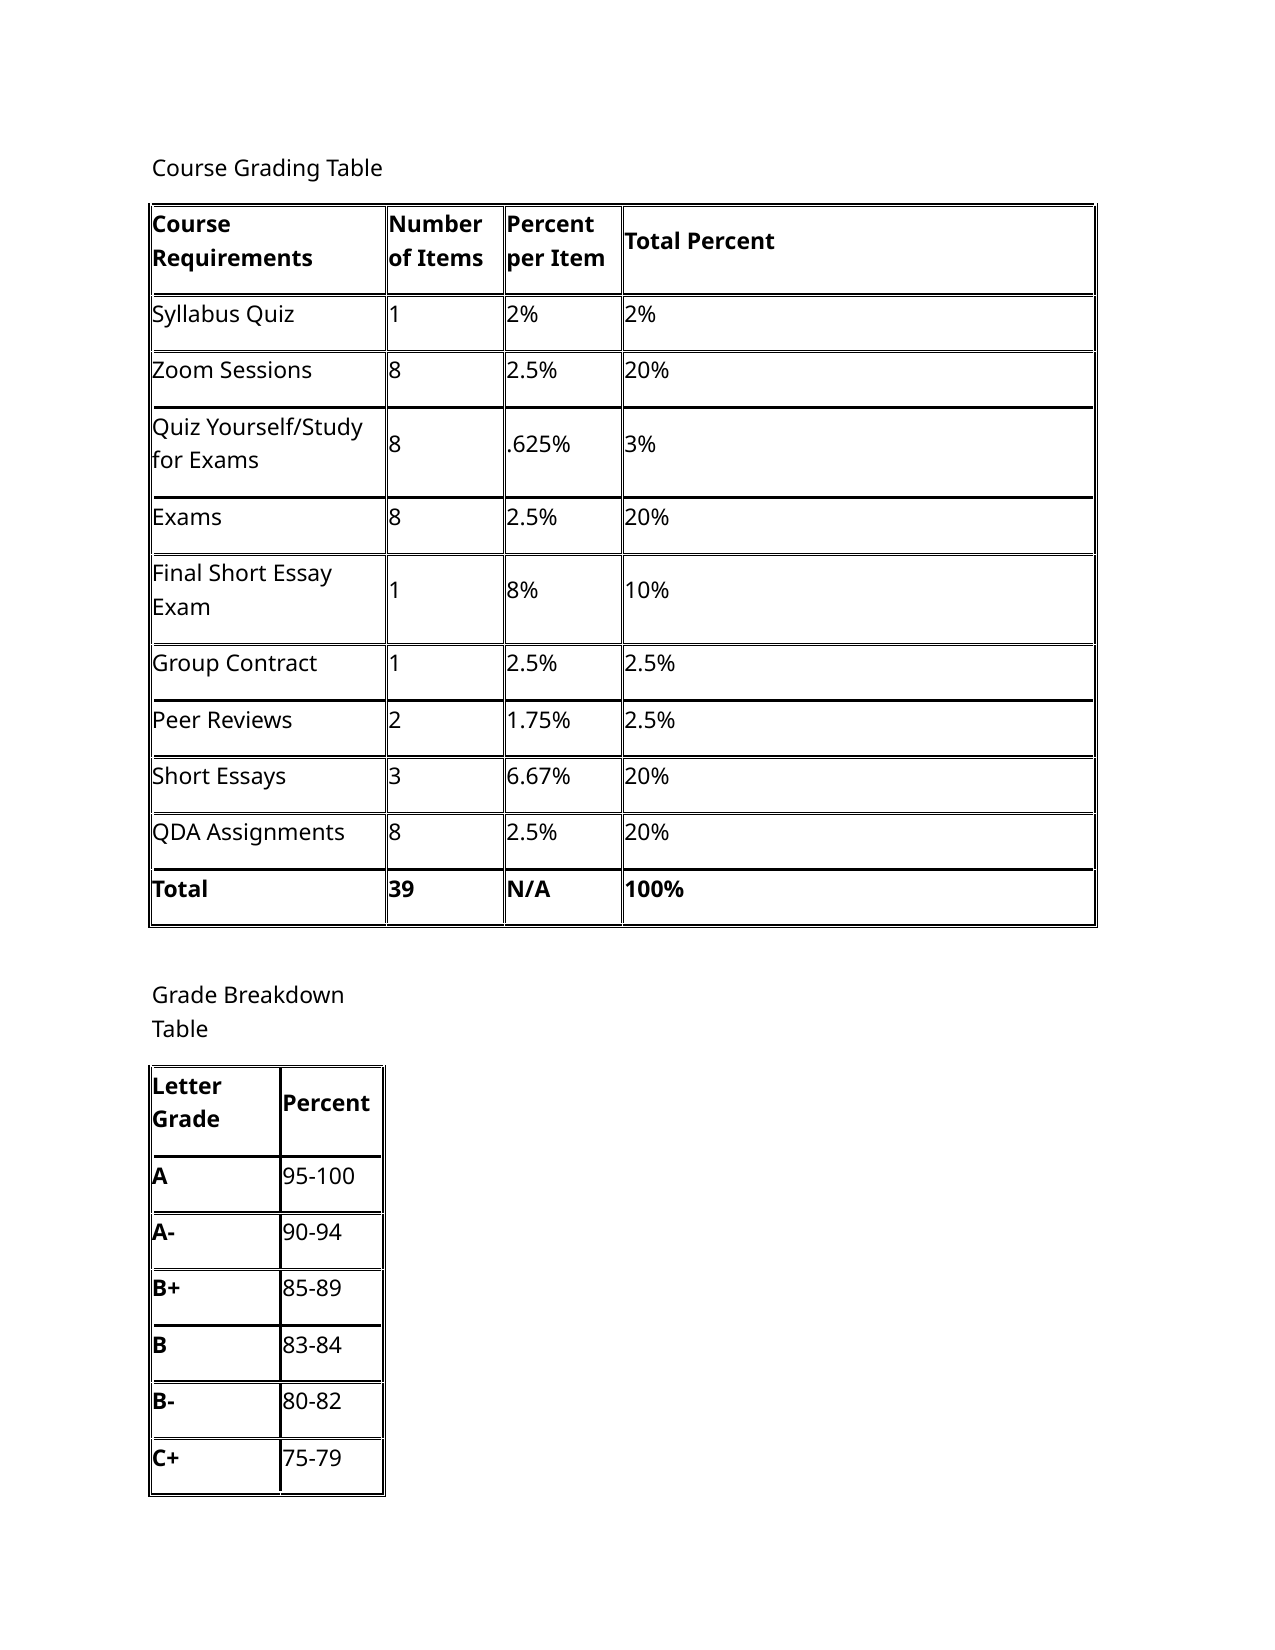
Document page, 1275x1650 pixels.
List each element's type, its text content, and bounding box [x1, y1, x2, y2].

table_cell 75-79 [280, 1437, 384, 1493]
table_cell A [152, 1155, 279, 1211]
table_cell 83-84 [282, 1324, 382, 1380]
table_cell Peer Reviews [152, 699, 385, 755]
table_cell Course Requirements [150, 203, 385, 293]
table_cell 85-89 [280, 1268, 384, 1324]
table_cell 20% [624, 755, 1095, 812]
table_cell Number of Items [388, 207, 503, 293]
table_cell 2.5% [506, 499, 621, 552]
table_cell 10% [624, 553, 1095, 642]
table_cell 2% [624, 293, 1095, 349]
table_cell B+ [150, 1268, 280, 1324]
table_cell 3 [388, 759, 503, 812]
table_cell N/A [505, 871, 623, 924]
table_cell Final Short Essay Exam [152, 553, 385, 642]
table_cell 95-100 [282, 1155, 382, 1211]
table_cell Percent [280, 1065, 384, 1155]
table_cell 2.5% [506, 815, 621, 868]
table_cell Letter Grade [150, 1065, 280, 1155]
table_header Course Grading Table [150, 150, 1096, 203]
table_cell 1 [388, 556, 503, 642]
table_cell 80-82 [282, 1380, 383, 1437]
table_cell 20% [624, 350, 1095, 406]
table_cell 6.67% [506, 759, 621, 812]
table_cell Exams [152, 496, 385, 552]
table_header Grade Breakdown Table [150, 978, 384, 1065]
table_cell 90-94 [282, 1211, 383, 1268]
table_cell .625% [506, 409, 621, 496]
table_cell QDA Assignments [150, 812, 386, 868]
table_cell 2.5% [506, 353, 621, 406]
table_cell 8 [388, 815, 503, 868]
table_cell Zoom Sessions [152, 350, 385, 406]
table_cell 2.5% [506, 646, 621, 699]
table_cell Total Percent [624, 203, 1096, 293]
table_cell Short Essays [152, 755, 385, 812]
table_cell 2 [388, 702, 503, 755]
table_cell 8 [388, 499, 503, 552]
table_cell 1 [388, 297, 503, 349]
table_cell 20% [623, 812, 1096, 868]
table_cell 39 [386, 871, 504, 924]
table_cell B- [152, 1380, 279, 1437]
table_cell Syllabus Quiz [152, 293, 385, 349]
table_cell Total [150, 868, 386, 924]
table_cell 1.75% [506, 702, 621, 755]
table_cell Quiz Yourself/Study for Exams [152, 406, 385, 496]
table_cell 2.5% [624, 643, 1095, 699]
table_cell C+ [150, 1437, 280, 1493]
table_cell Group Contract [152, 643, 385, 699]
table_cell 20% [624, 496, 1094, 552]
table_cell 2% [506, 297, 621, 349]
table_cell A- [152, 1211, 279, 1268]
table_cell B [152, 1324, 279, 1380]
table_cell 2.5% [624, 699, 1094, 755]
table_cell 8 [388, 353, 503, 406]
table_cell 100% [623, 868, 1096, 924]
table_cell 1 [388, 646, 503, 699]
table_cell 3% [624, 406, 1094, 496]
table_cell 8 [388, 409, 503, 496]
table_cell 8% [506, 556, 621, 642]
table_cell Percent per Item [506, 207, 621, 293]
